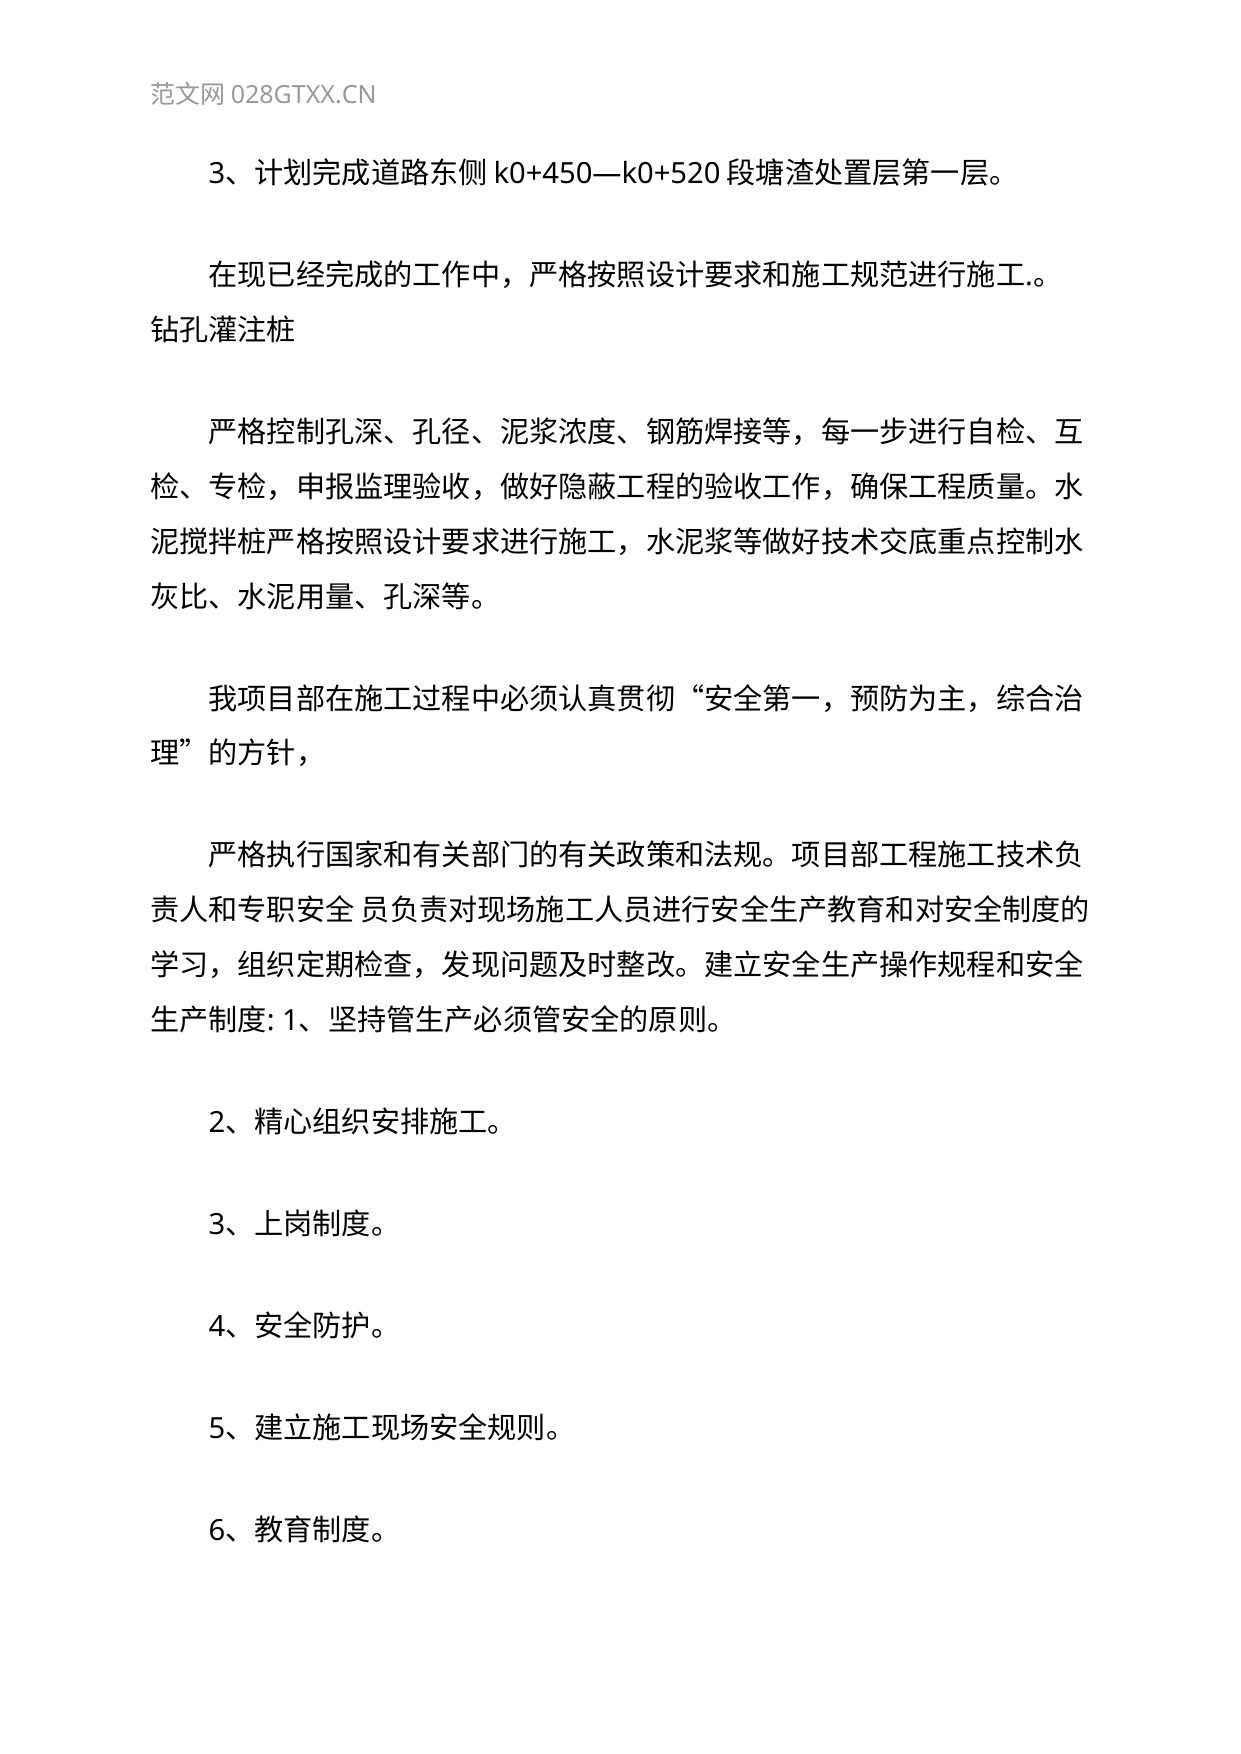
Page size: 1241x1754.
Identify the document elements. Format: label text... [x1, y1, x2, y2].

text 6、教育制度。 [150, 1506, 1090, 1549]
text 我项目部在施工过程中必须认真贯彻“安全第一，预防为主，综合治理”的方针， [150, 675, 1090, 772]
text 在现已经完成的工作中，严格按照设计要求和施工规范进行施工.。钻孔灌注桩 [150, 252, 1090, 349]
text 严格执行国家和有关部门的有关政策和法规。项目部工程施工技术负责人和专职安全 员负责对现场施工人员进行安全生产教育和对安全制度的学习，组织定期检查，发现问题及时整改。建立安全生产操作规程和安全生产制度: 1、坚持管生产必须管安全的原则。 [150, 832, 1090, 1039]
text 4、安全防护。 [150, 1302, 1090, 1345]
text 5、建立施工现场安全规则。 [150, 1404, 1090, 1447]
text 3、上岗制度。 [150, 1201, 1090, 1243]
text 3、计划完成道路东侧k0+450―k0+520段塘渣处置层第一层。 [150, 150, 1090, 192]
text 严格控制孔深、孔径、泥浆浓度、钢筋焊接等，每一步进行自检、互检、专检，申报监理验收，做好隐蔽工程的验收工作，确保工程质量。水泥搅拌桩严格按照设计要求进行施工，水泥浆等做好技术交底重点控制水灰比、水泥用量、孔深等。 [150, 409, 1090, 616]
text 2、精心组织安排施工。 [150, 1098, 1090, 1141]
